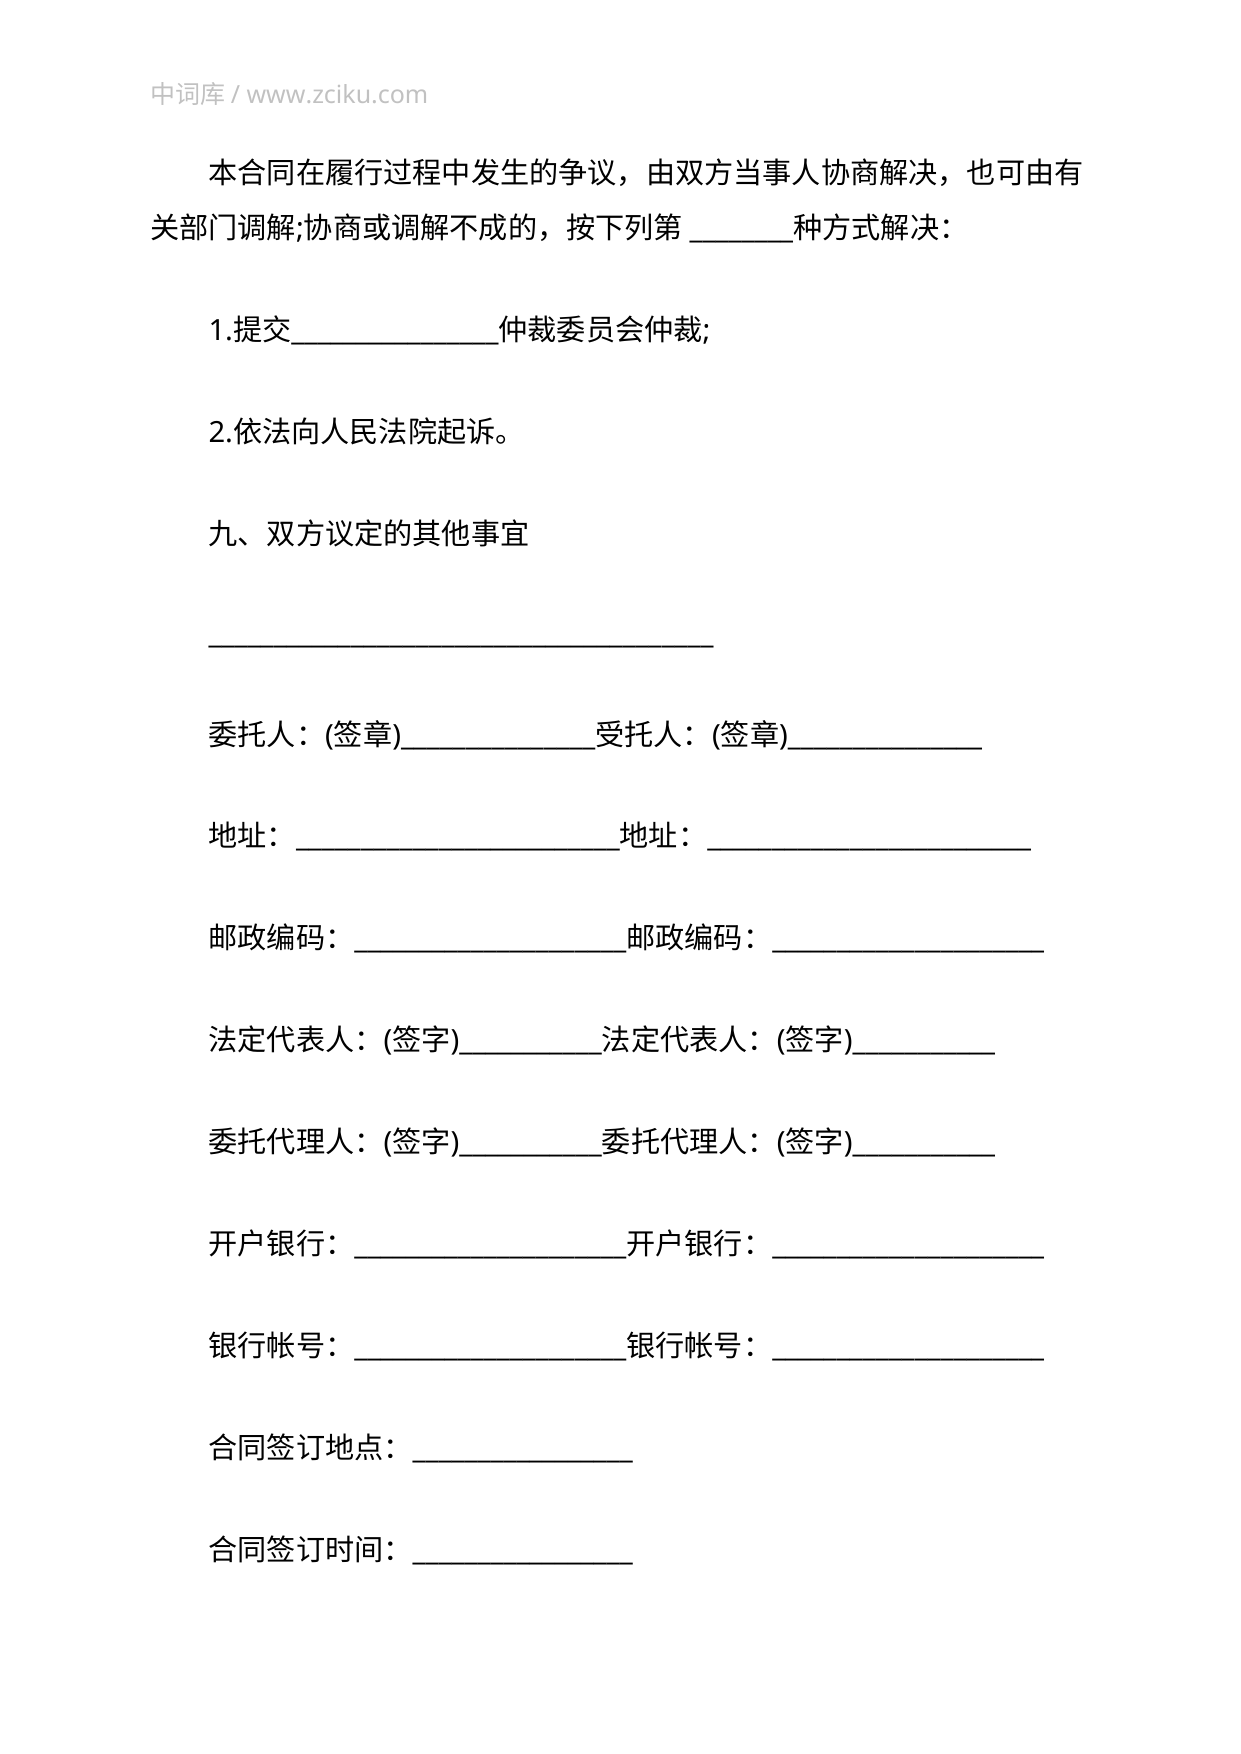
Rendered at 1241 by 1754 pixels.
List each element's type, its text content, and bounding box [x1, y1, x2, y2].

text 1.提交________________仲裁委员会仲裁; [150, 307, 1090, 349]
text _______________________________________ [150, 613, 1090, 652]
text 九、双方议定的其他事宜 [150, 511, 1090, 553]
text 本合同在履行过程中发生的争议，由双方当事人协商解决，也可由有关部门调解;协商或调解不成的，按下列第 ________种方式解决： [150, 150, 1090, 247]
text 合同签订地点：_________________ [150, 1425, 1090, 1467]
text 2.依法向人民法院起诉。 [150, 409, 1090, 451]
text 委托代理人：(签字)___________委托代理人：(签字)___________ [150, 1119, 1090, 1161]
text 地址：_________________________地址：_________________________ [150, 813, 1090, 855]
text 法定代表人：(签字)___________法定代表人：(签字)___________ [150, 1017, 1090, 1059]
text 委托人：(签章)_______________受托人：(签章)_______________ [150, 711, 1090, 753]
text 邮政编码：_____________________邮政编码：_____________________ [150, 915, 1090, 957]
text 开户银行：_____________________开户银行：_____________________ [150, 1221, 1090, 1263]
text 合同签订时间：_________________ [150, 1527, 1090, 1569]
text 银行帐号：_____________________银行帐号：_____________________ [150, 1323, 1090, 1365]
